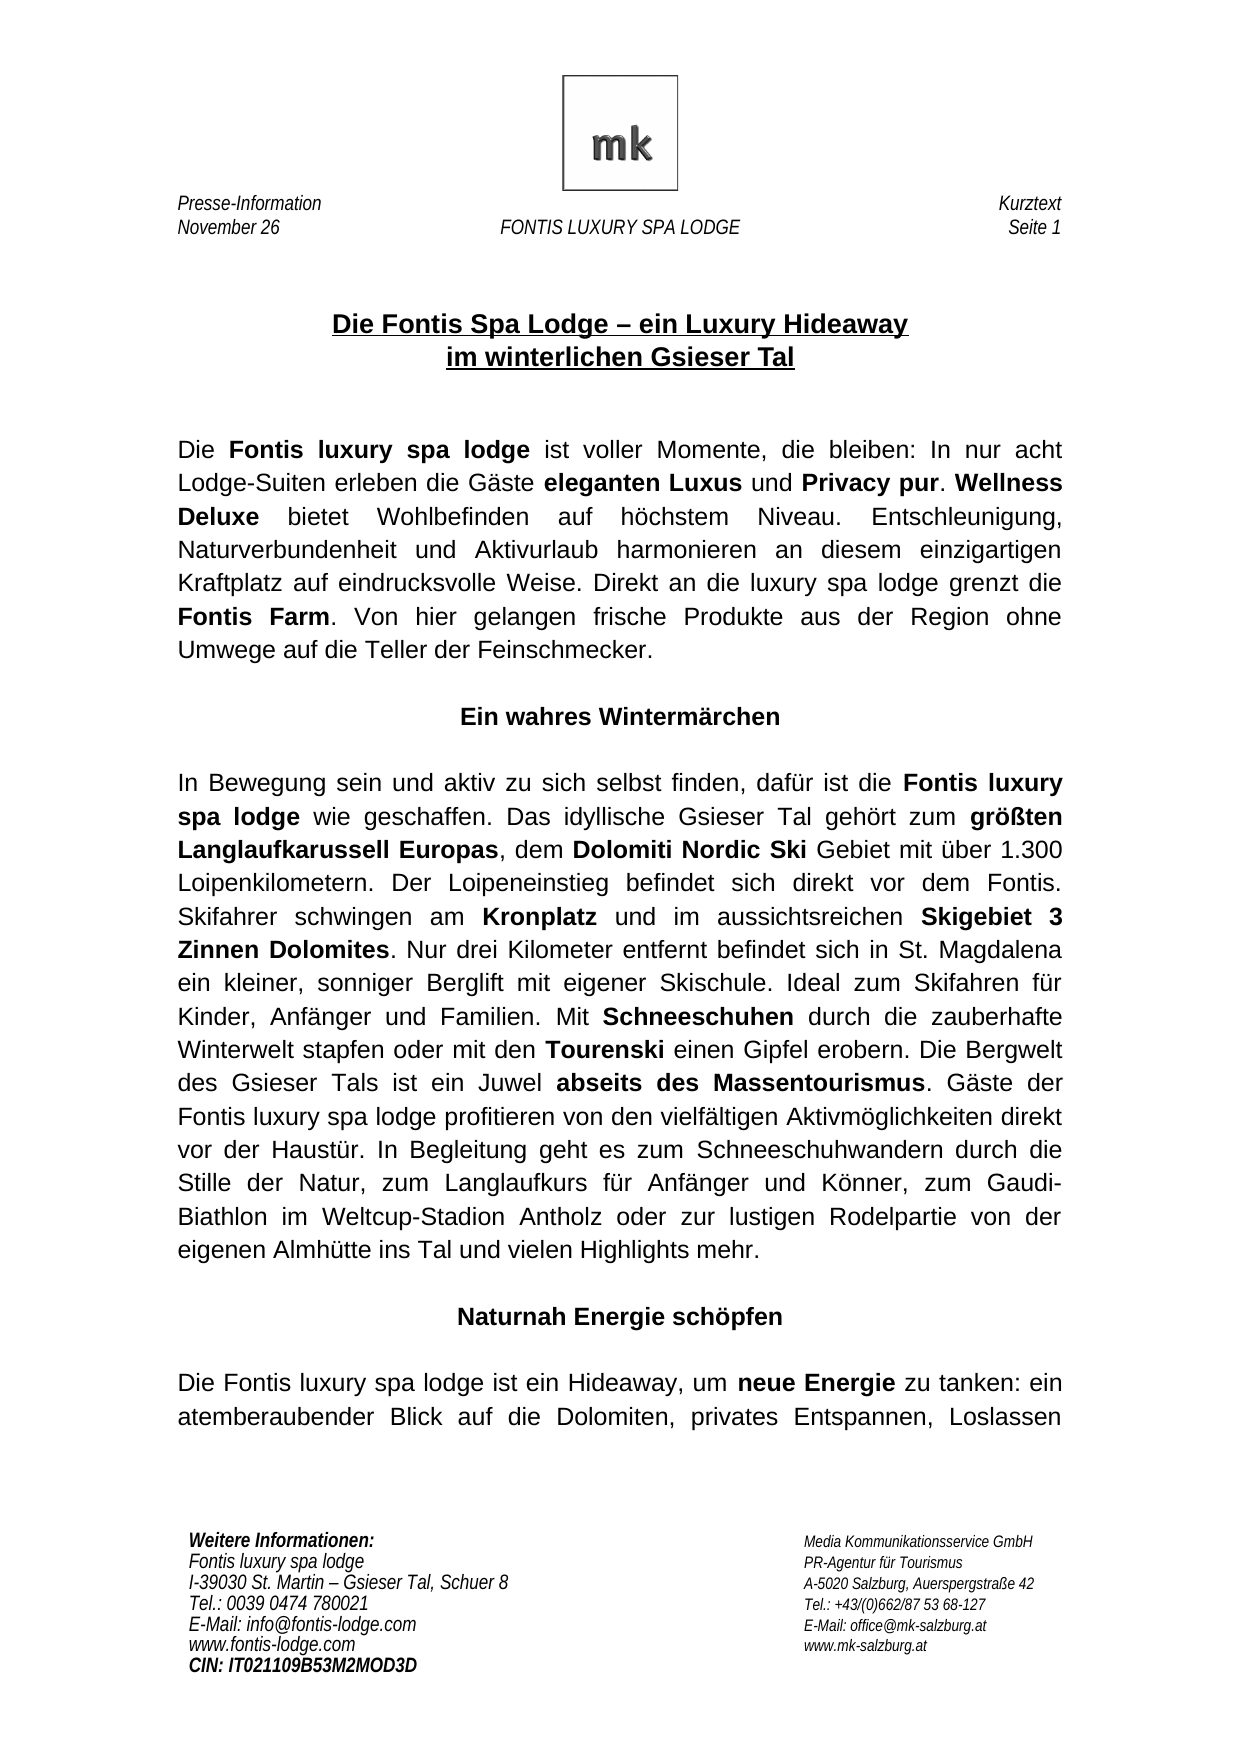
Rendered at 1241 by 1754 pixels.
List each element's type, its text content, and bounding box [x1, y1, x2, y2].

subtitle Die Fontis Spa Lodge – ein Luxury Hideaway im winterlichen Gsieser Tal [177, 306, 1063, 372]
text In Bewegung sein und aktiv zu sich selbst finden, dafür ist die Fontis luxury spa lodge wie geschaffen. Das idyllische Gsieser Tal gehört zum größten Langlaufkarussell Europas, dem Dolomiti Nordic Ski Gebiet mit über 1.300 Loipenkilometern. Der Loipeneinstieg befindet sich direkt vor dem Fontis. Skifahrer schwingen am Kronplatz und im aussichtsreichen Skigebiet 3 Zinnen Dolomites. Nur drei Kilometer entfernt befindet sich in St. Magdalena ein kleiner, sonniger Berglift mit eigener Skischule. Ideal zum Skifahren für Kinder, Anfänger und Familien. Mit Schneeschuhen durch die zauberhafte Winterwelt stapfen oder mit den Tourenski einen Gipfel erobern. Die Bergwelt des Gsieser Tals ist ein Juwel abseits des Massentourismus. Gäste der Fontis luxury spa lodge profitieren von den vielfältigen Aktivmöglichkeiten direkt vor der Haustür. In Begleitung geht es zum Schneeschuhwandern durch die Stille der Natur, zum Langlaufkurs für Anfänger und Könner, zum Gaudi-Biathlon im Weltcup-Stadion Antholz oder zur lustigen Rodelpartie von der eigenen Almhütte ins Tal und vielen Highlights mehr. [177, 764, 1063, 1264]
text Ein wahres Wintermärchen [177, 697, 1063, 731]
text Naturnah Energie schöpfen [177, 1297, 1063, 1331]
picture [562, 75, 679, 191]
text Die Fontis luxury spa lodge ist voller Momente, die bleiben: In nur acht Lodge-Suiten erleben die Gäste eleganten Luxus und Privacy pur. Wellness Deluxe bietet Wohlbefinden auf höchstem Niveau. Entschleunigung, Naturverbundenheit und Aktivurlaub harmonieren an diesem einzigartigen Kraftplatz auf eindrucksvolle Weise. Direkt an die luxury spa lodge grenzt die Fontis Farm. Von hier gelangen frische Produkte aus der Region ohne Umwege auf die Teller der Feinschmecker. [177, 431, 1063, 664]
